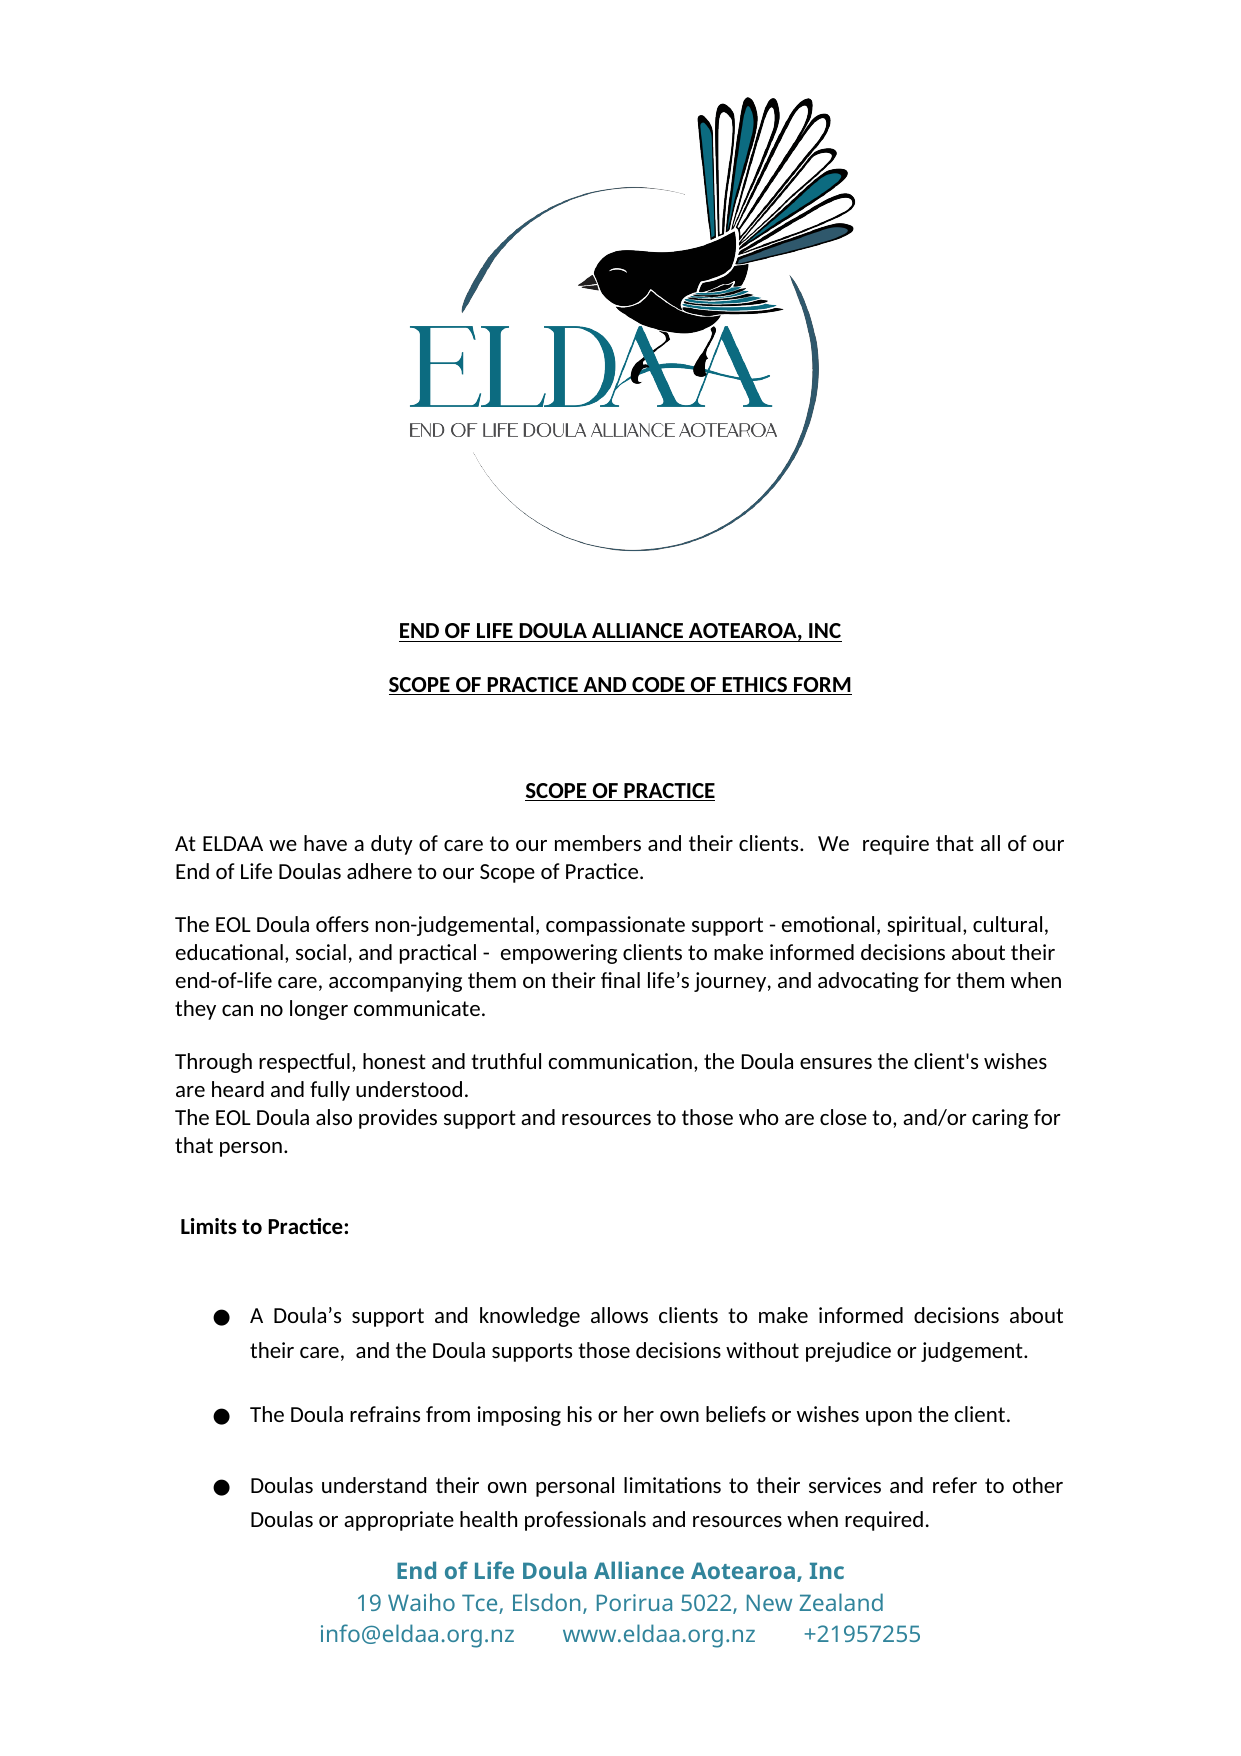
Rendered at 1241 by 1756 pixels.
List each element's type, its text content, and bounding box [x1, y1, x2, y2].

list The Doula refrains from imposing his or her own beliefs or wishes upon the client. [212, 1392, 1065, 1434]
text SCOPE OF PRACTICE [175, 776, 1065, 804]
list Doulas understand their own personal limitations to their services and refer to other Doulas or appropriate health professionals and resources when required. [212, 1462, 1065, 1533]
text The EOL Doula also provides support and resources to those who are close to, and/or caring for that person. [175, 1103, 1065, 1159]
text Through respectful, honest and truthful communication, the Doula ensures the client's wishes are heard and fully understood. [175, 1047, 1065, 1103]
picture [361, 75, 879, 592]
text The EOL Doula offers non-judgemental, compassionate support - emotional, spiritual, cultural, educational, social, and practical - empowering clients to make informed decisions about their end-of-life care, accompanying them on their final life’s journey, and advocating for them when they can no longer communicate. [175, 910, 1065, 1022]
text END OF LIFE DOULA ALLIANCE AOTEAROA, INC [175, 617, 1065, 645]
text At ELDAA we have a duty of care to our members and their clients. We require that all of our End of Life Doulas adhere to our Scope of Practice. [175, 829, 1065, 885]
list A Doula’s support and knowledge allows clients to make informed decisions about their care, and the Doula supports those decisions without prejudice or judgement. [212, 1293, 1065, 1364]
text Limits to Practice: [175, 1212, 1065, 1240]
text SCOPE OF PRACTICE AND CODE OF ETHICS FORM [175, 670, 1065, 698]
